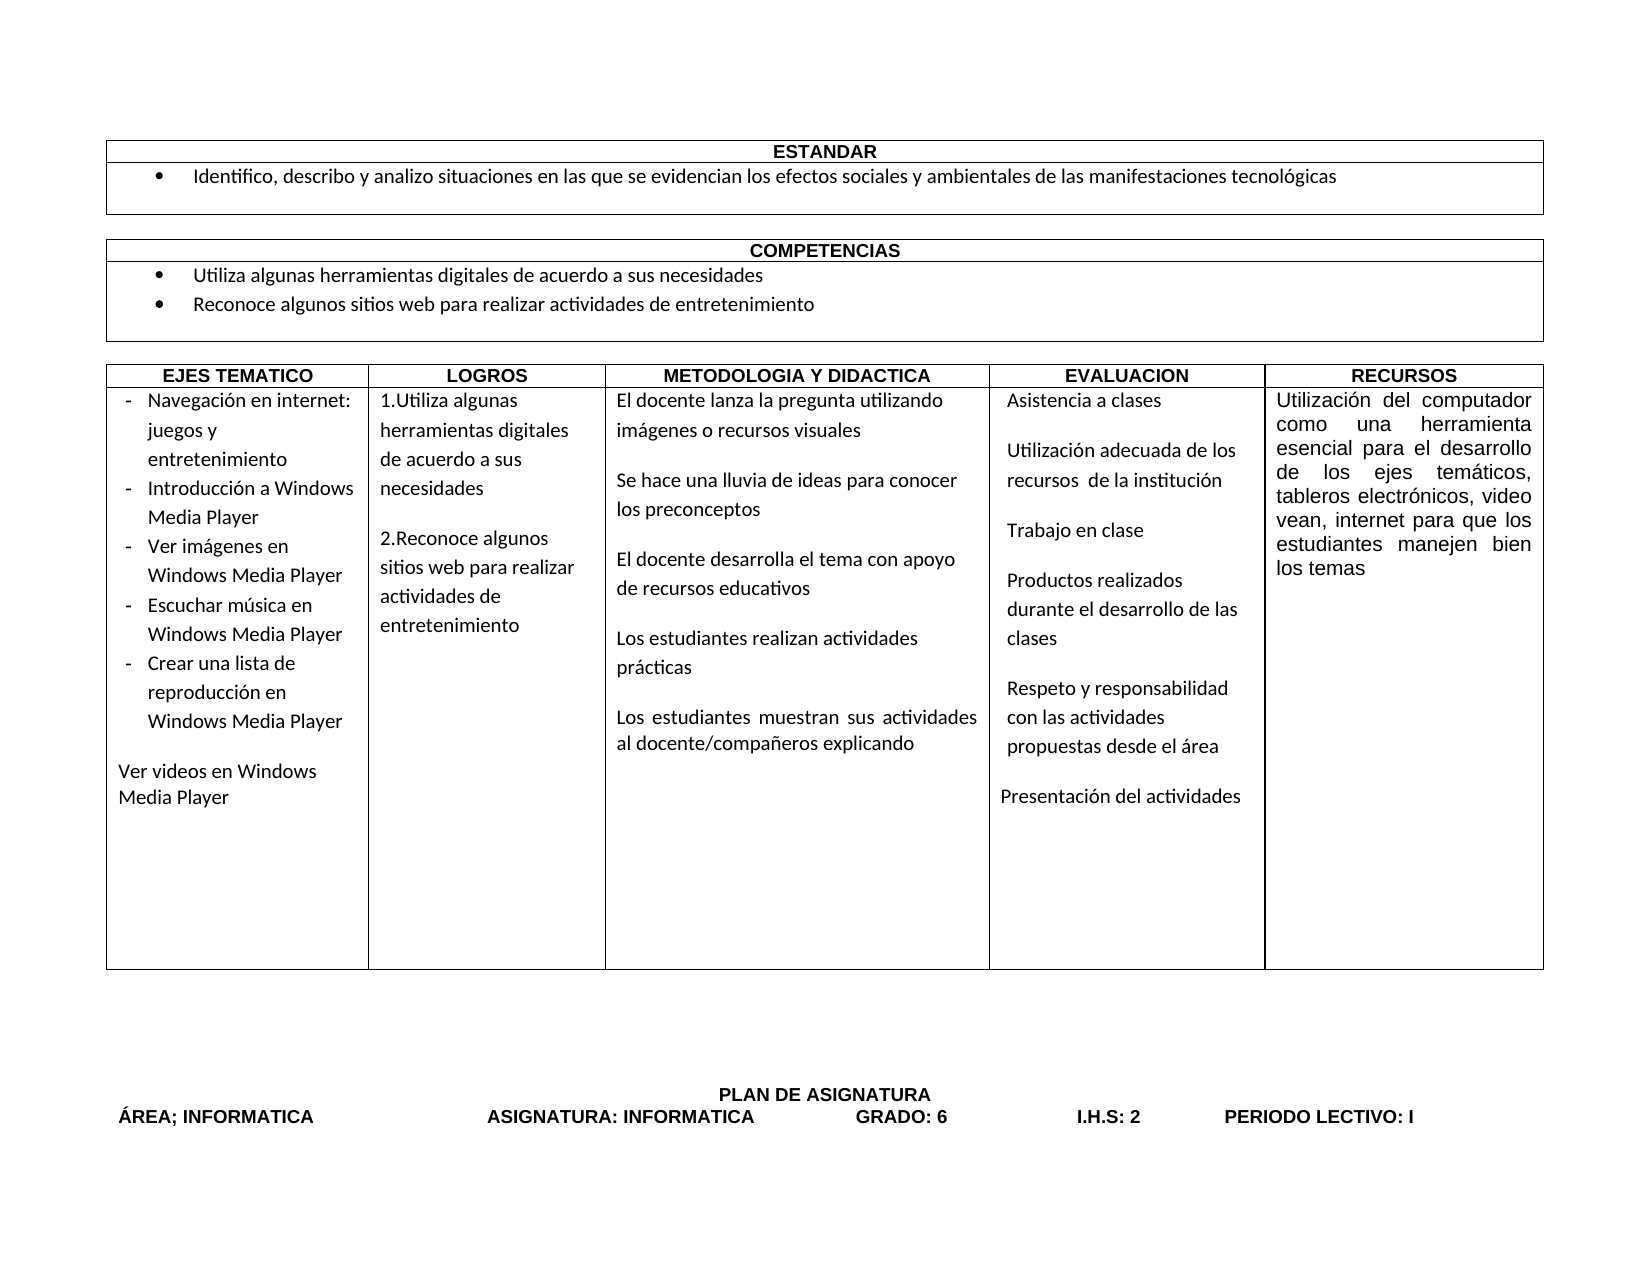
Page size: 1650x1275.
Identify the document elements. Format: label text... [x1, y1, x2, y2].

table_cell Identifico, describo y analizo situaciones en las que se evidencian los efectos sociales y ambientales de las manifestaciones tecnológicas [107, 163, 1543, 213]
table_cell El docente lanza la pregunta utilizando imágenes o recursos visuales Se hace una lluvia de ideas para conocer los preconceptos El docente desarrolla el tema con apoyo de recursos educativos Los estudiantes realizan actividades prácticas Los estudiantes muestran sus actividades al docente/compañeros explicando [606, 388, 989, 969]
table_header METODOLOGIA Y DIDACTICA [606, 365, 989, 387]
table_header EVALUACION [990, 365, 1264, 387]
table_header EJES TEMATICO [107, 365, 368, 387]
table_header RECURSOS [1266, 365, 1543, 387]
table_header LOGROS [369, 365, 605, 387]
table_cell 1.Utiliza algunas herramientas digitales de acuerdo a sus necesidades 2.Reconoce algunos sitios web para realizar actividades de entretenimiento [369, 388, 605, 969]
table_cell Utilización del computador como una herramienta esencial para el desarrollo de los ejes temáticos, tableros electrónicos, video vean, internet para que los estudiantes manejen bien los temas [1266, 388, 1543, 969]
table_header COMPETENCIAS [107, 240, 1543, 261]
table_header ESTANDAR [107, 141, 1543, 162]
table_cell Utiliza algunas herramientas digitales de acuerdo a sus necesidades Reconoce algunos sitios web para realizar actividades de entretenimiento [107, 262, 1543, 341]
table_cell Navegación en internet: juegos y entretenimiento Introducción a Windows Media Player Ver imágenes en Windows Media Player Escuchar música en Windows Media Player Crear una lista de reproducción en Windows Media Player Ver videos en Windows Media Player [107, 388, 368, 969]
text ÁREA; INFORMATICA ASIGNATURA: INFORMATICA GRADO: 6 I.H.S: 2 PERIODO LECTIVO: I [118, 1106, 1532, 1127]
text PLAN DE ASIGNATURA [118, 1084, 1532, 1106]
table_cell Asistencia a clases Utilización adecuada de los recursos de la institución Trabajo en clase Productos realizados durante el desarrollo de las clases Respeto y responsabilidad con las actividades propuestas desde el área Presentación del actividades [990, 388, 1264, 969]
